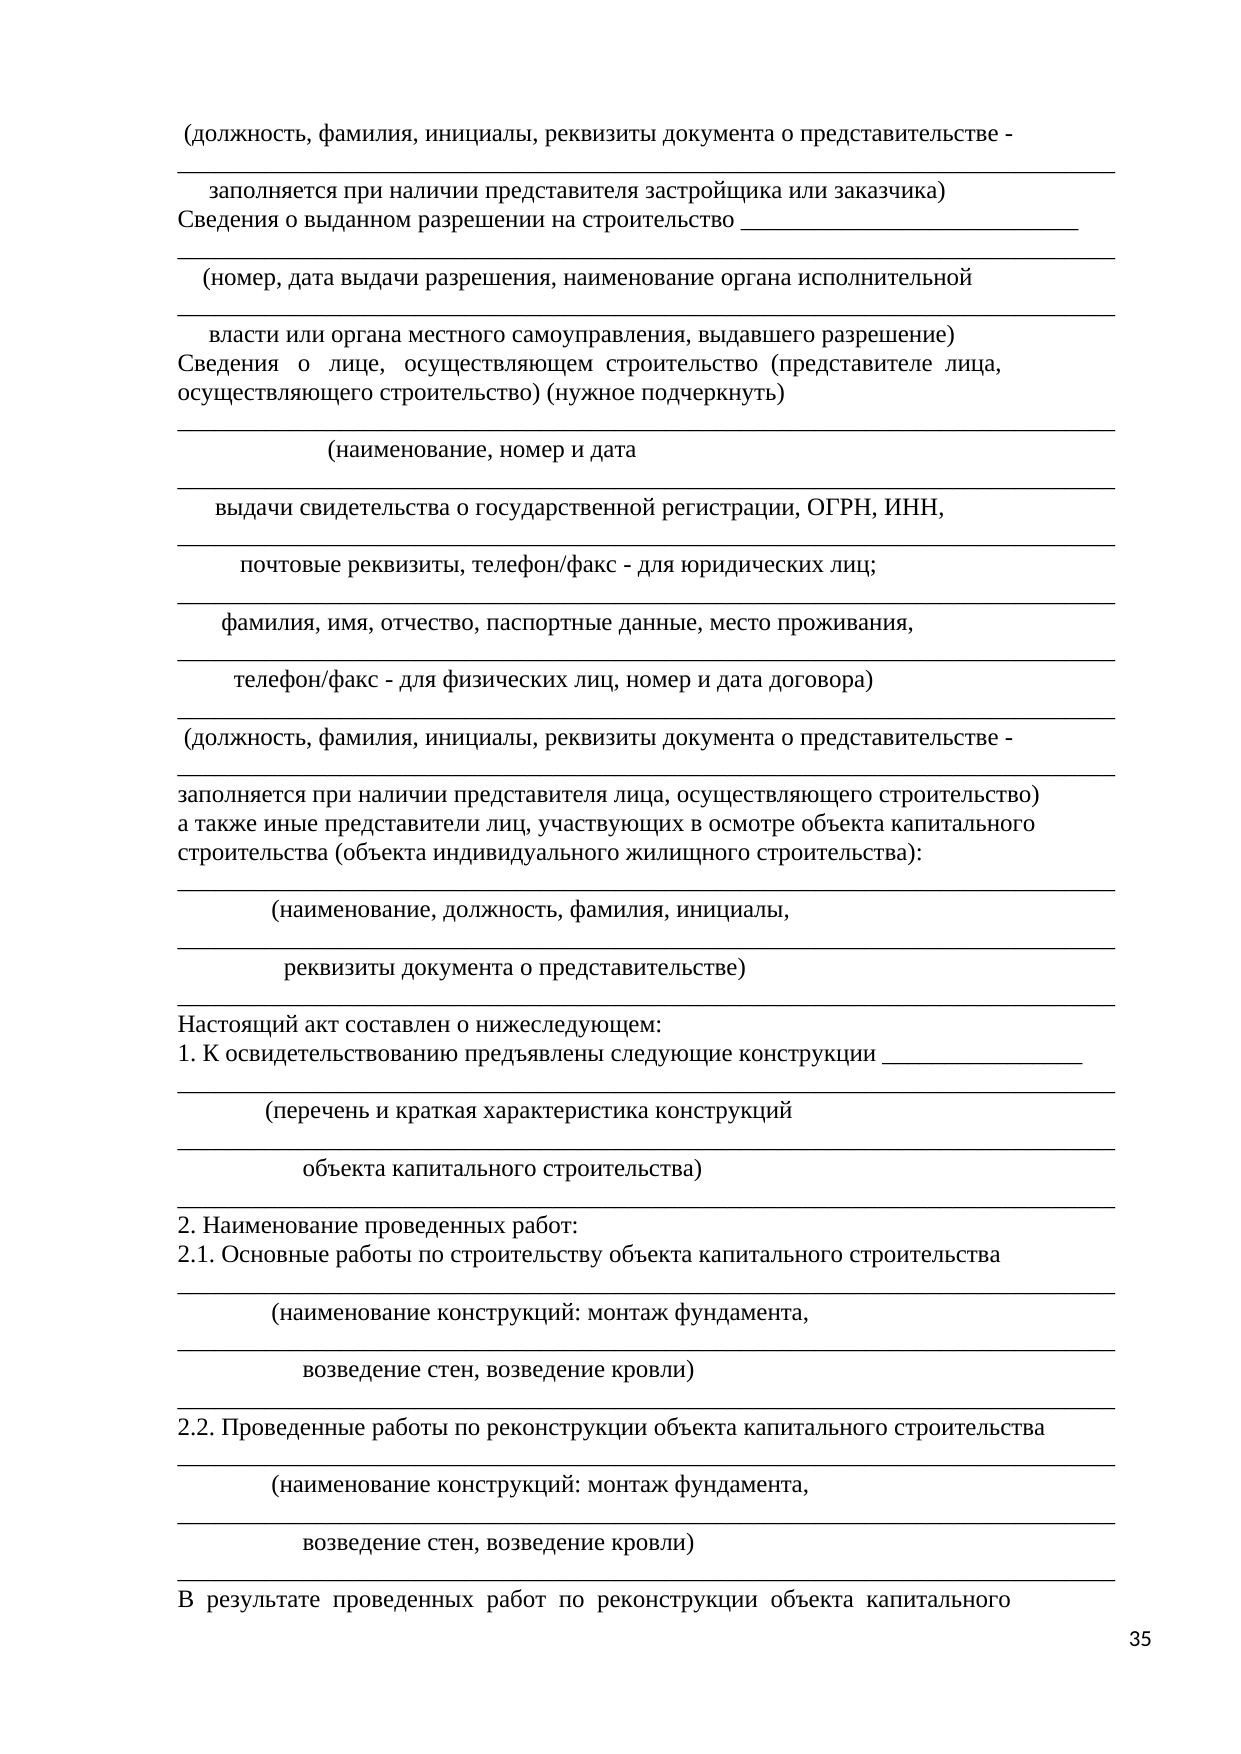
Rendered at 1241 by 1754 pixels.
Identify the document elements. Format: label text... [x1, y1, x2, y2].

text В результате проведенных работ по реконструкции объекта капитального [177, 1584, 1152, 1613]
text власти или органа местного самоуправления, выдавшего разрешение) [177, 319, 1152, 348]
text ___________________________________________________________________________ [177, 1124, 1152, 1153]
text ___________________________________________________________________________ [177, 578, 1152, 607]
text строительства (объекта индивидуального жилищного строительства): [177, 837, 1152, 866]
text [177, 147, 1152, 176]
text возведение стен, возведение кровли) [177, 1354, 1152, 1383]
text ___________________________________________________________________________ [177, 866, 1152, 894]
text осуществляющего строительство) (нужное подчеркнуть) [177, 377, 1152, 406]
text ___________________________________________________________________________ [177, 406, 1152, 434]
text заполняется при наличии представителя лица, осуществляющего строительство) [177, 779, 1152, 808]
text ___________________________________________________________________________ [177, 923, 1152, 952]
text реквизиты документа о представительстве) [177, 952, 1152, 981]
text ___________________________________________________________________________ [177, 463, 1152, 492]
text (перечень и краткая характеристика конструкций [177, 1096, 1152, 1124]
text а также иные представители лиц, участвующих в осмотре объекта капитального [177, 808, 1152, 837]
text выдачи свидетельства о государственной регистрации, ОГРН, ИНН, [177, 492, 1152, 521]
text ___________________________________________________________________________ [177, 751, 1152, 779]
text 2.2. Проведенные работы по реконструкции объекта капитального строительства [177, 1412, 1152, 1441]
text ___________________________________________________________________________ [177, 636, 1152, 664]
text 2. Наименование проведенных работ: [177, 1211, 1152, 1239]
text ___________________________________________________________________________ [177, 1383, 1152, 1412]
text заполняется при наличии представителя застройщика или заказчика) [177, 176, 1152, 204]
text (номер, дата выдачи разрешения, наименование органа исполнительной [177, 262, 1152, 291]
text 1. К освидетельствованию предъявлены следующие конструкции ________________ [177, 1038, 1152, 1067]
text почтовые реквизиты, телефон/факс - для юридических лиц; [177, 549, 1152, 578]
text Сведения о лице, осуществляющем строительство (представителе лица, [177, 348, 1152, 377]
text ___________________________________________________________________________ [177, 1326, 1152, 1354]
text возведение стен, возведение кровли) [177, 1527, 1152, 1556]
text ___________________________________________________________________________ [177, 693, 1152, 722]
text объекта капитального строительства) [177, 1153, 1152, 1182]
text фамилия, имя, отчество, паспортные данные, место проживания, [177, 607, 1152, 636]
text ___________________________________________________________________________ [177, 1268, 1152, 1297]
text телефон/факс - для физических лиц, номер и дата договора) [177, 664, 1152, 693]
text ___________________________________________________________________________ [177, 233, 1152, 262]
text ___________________________________________________________________________ [177, 521, 1152, 549]
text 2.1. Основные работы по строительству объекта капитального строительства [177, 1239, 1152, 1268]
text ___________________________________________________________________________ [177, 1067, 1152, 1096]
text ___________________________________________________________________________ [177, 1498, 1152, 1527]
text ___________________________________________________________________________ [177, 981, 1152, 1009]
text (наименование, номер и дата [177, 434, 1152, 463]
text (наименование конструкций: монтаж фундамента, [177, 1469, 1152, 1498]
text ___________________________________________________________________________ [177, 1556, 1152, 1584]
text ___________________________________________________________________________ [177, 1182, 1152, 1211]
text (наименование, должность, фамилия, инициалы, [177, 894, 1152, 923]
text Настоящий акт составлен о нижеследующем: [177, 1009, 1152, 1038]
text (должность, фамилия, инициалы, реквизиты документа о представительстве - [177, 118, 1152, 147]
text ___________________________________________________________________________ [177, 1441, 1152, 1469]
text (должность, фамилия, инициалы, реквизиты документа о представительстве - [177, 722, 1152, 751]
text ___________________________________________________________________________ [177, 291, 1152, 319]
text (наименование конструкций: монтаж фундамента, [177, 1297, 1152, 1326]
text Сведения о выданном разрешении на строительство ___________________________ [177, 204, 1152, 233]
